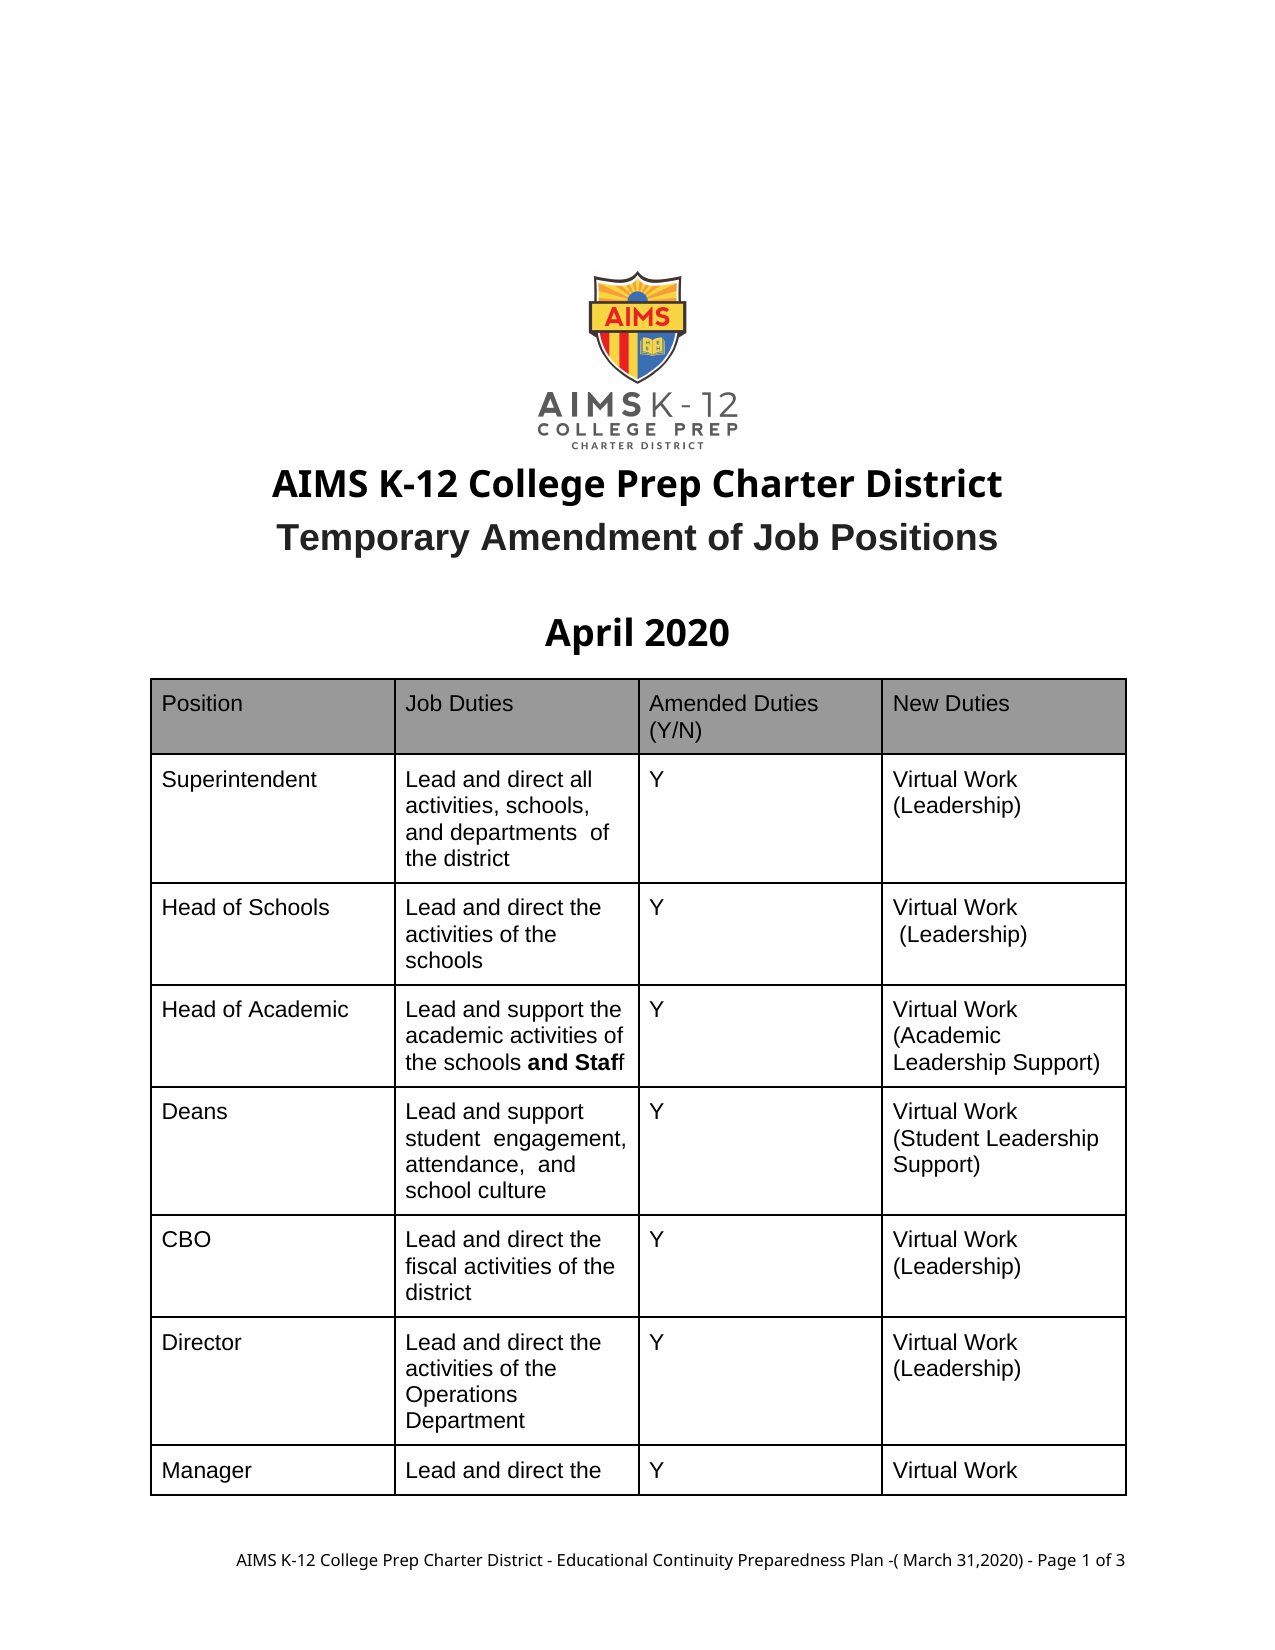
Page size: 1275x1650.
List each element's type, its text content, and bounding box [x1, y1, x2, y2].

table_cell Y [640, 755, 881, 882]
table_cell Lead and direct the activities of the schools [396, 884, 638, 984]
table_cell Y [640, 884, 881, 984]
table_cell Virtual Work (Leadership) [883, 884, 1125, 984]
table_cell Deans [152, 1088, 394, 1214]
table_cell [396, 1446, 638, 1493]
table_cell Y [640, 1446, 881, 1493]
table_cell Head of Academic [152, 986, 394, 1086]
subtitle April 2020 [150, 607, 1125, 658]
table_header Job Duties [396, 680, 638, 753]
table_cell CBO [152, 1216, 394, 1316]
picture [536, 269, 739, 451]
subtitle AIMS K-12 College Prep Charter District Temporary Amendment of Job Positions [150, 269, 1125, 558]
table_cell Director [152, 1318, 394, 1444]
table_cell Virtual Work (Leadership) [883, 1216, 1125, 1316]
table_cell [883, 1446, 1125, 1493]
table_cell Lead and direct all activities, schools, and departments of the district [396, 755, 638, 882]
table_cell Y [640, 986, 881, 1086]
table_cell Lead and direct the activities of the Operations Department [396, 1318, 638, 1444]
table_cell Lead and direct the fiscal activities of the district [396, 1216, 638, 1316]
table_cell Y [640, 1216, 881, 1316]
table_cell Superintendent [152, 755, 394, 882]
table_cell Lead and support student engagement, attendance, and school culture [396, 1088, 638, 1214]
table_cell Lead and support the academic activities of the schools and Staff [396, 986, 638, 1086]
table_cell Virtual Work (Leadership) [883, 755, 1125, 882]
table_header Amended Duties (Y/N) [640, 680, 881, 753]
table_cell Head of Schools [152, 884, 394, 984]
table_cell Y [640, 1318, 881, 1444]
table_header New Duties [883, 680, 1125, 753]
table_cell Virtual Work (Academic Leadership Support) [883, 986, 1125, 1086]
table_cell Manager [152, 1446, 394, 1493]
table_header Position [152, 680, 394, 753]
table_cell Virtual Work (Student Leadership Support) [883, 1088, 1125, 1214]
table_cell Y [640, 1088, 881, 1214]
table_cell Virtual Work (Leadership) [883, 1318, 1125, 1444]
